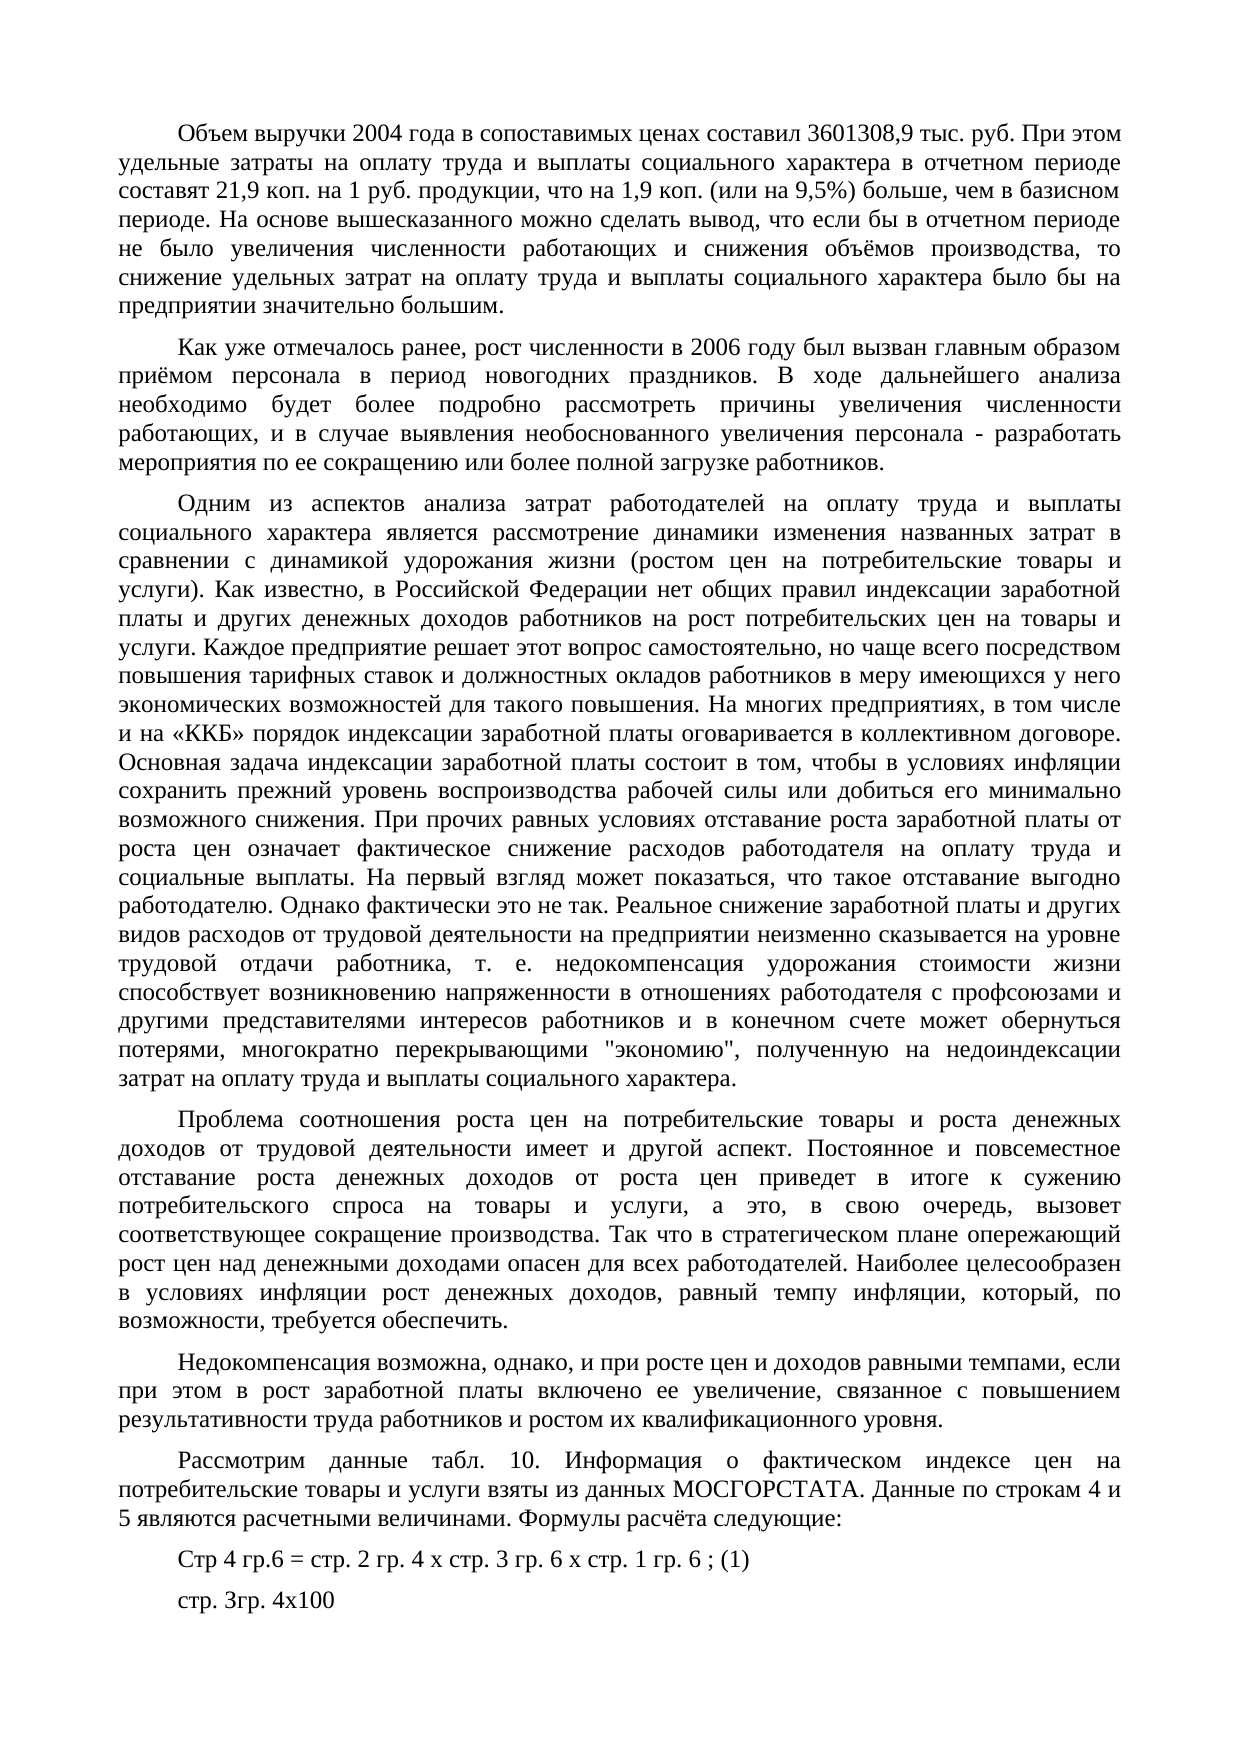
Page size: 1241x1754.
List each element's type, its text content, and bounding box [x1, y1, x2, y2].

text Проблема соотношения роста цен на потребительские товары и роста денежных доходов от трудовой деятельности имеет и другой аспект. Постоянное и повсеместное отставание роста денежных доходов от роста цен приведет в итоге к сужению потребительского спроса на товары и услуги, а это, в свою очередь, вызовет соответствующее сокращение производства. Так что в стратегическом плане опережающий рост цен над денежными доходами опасен для всех работодателей. Наиболее целесообразен в условиях инфляции рост денежных доходов, равный темпу инфляции, который, по возможности, требуется обеспечить. [118, 1104, 1122, 1334]
text Недокомпенсация возможна, однако, и при росте цен и доходов равными темпами, если при этом в рост заработной платы включено ее увеличение, связанное с повышением результативности труда работников и ростом их квалификационного уровня. [118, 1347, 1122, 1433]
text Объем выручки 2004 года в сопоставимых ценах составил 3601308,9 тыс. руб. При этом удельные затраты на оплату труда и выплаты социального характера в отчетном периоде составят 21,9 коп. на 1 руб. продукции, что на 1,9 коп. (или на 9,5%) больше, чем в базисном периоде. На основе вышесказанного можно сделать вывод, что если бы в отчетном периоде не было увеличения численности работающих и снижения объёмов производства, то снижение удельных затрат на оплату труда и выплаты социального характера было бы на предприятии значительно большим. [118, 118, 1122, 319]
text Рассмотрим данные табл. 10. Информация о фактическом индексе цен на потребительские товары и услуги взяты из данных МОСГОРСТАТА. Данные по строкам 4 и 5 являются расчетными величинами. Формулы расчёта следующие: [118, 1446, 1122, 1532]
text Стр 4 гр.6 = стр. 2 гр. 4 х стр. 3 гр. 6 х стр. 1 гр. 6 ; (1) [118, 1544, 1122, 1573]
text Одним из аспектов анализа затрат работодателей на оплату труда и выплаты социального характера является рассмотрение динамики изменения названных затрат в сравнении с динамикой удорожания жизни (ростом цен на потребительские товары и услуги). Как известно, в Российской Федерации нет общих правил индексации заработной платы и других денежных доходов работников на рост потребительских цен на товары и услуги. Каждое предприятие решает этот вопрос самостоятельно, но чаще всего посредством повышения тарифных ставок и должностных окладов работников в меру имеющихся у него экономических возможностей для такого повышения. На многих предприятиях, в том числе и на «ККБ» порядок индексации заработной платы оговаривается в коллективном договоре. Основная задача индексации заработной платы состоит в том, чтобы в условиях инфляции сохранить прежний уровень воспроизводства рабочей силы или добиться его минимально возможного снижения. При прочих равных условиях отставание роста заработной платы от роста цен означает фактическое снижение расходов работодателя на оплату труда и социальные выплаты. На первый взгляд может показаться, что такое отставание выгодно работодателю. Однако фактически это не так. Реальное снижение заработной платы и других видов расходов от трудовой деятельности на предприятии неизменно сказывается на уровне трудовой отдачи работника, т. е. недокомпенсация удорожания стоимости жизни способствует возникновению напряженности в отношениях работодателя с профсоюзами и другими представителями интересов работников и в конечном счете может обернуться потерями, многократно перекрывающими "экономию", полученную на недоиндексации затрат на оплату труда и выплаты социального характера. [118, 488, 1122, 1092]
text стр. Згр. 4x100 [118, 1586, 1122, 1614]
text Как уже отмечалось ранее, рост численности в 2006 году был вызван главным образом приёмом персонала в период новогодних праздников. В ходе дальнейшего анализа необходимо будет более подробно рассмотреть причины увеличения численности работающих, и в случае выявления необоснованного увеличения персонала - разработать мероприятия по ее сокращению или более полной загрузке работников. [118, 332, 1122, 476]
